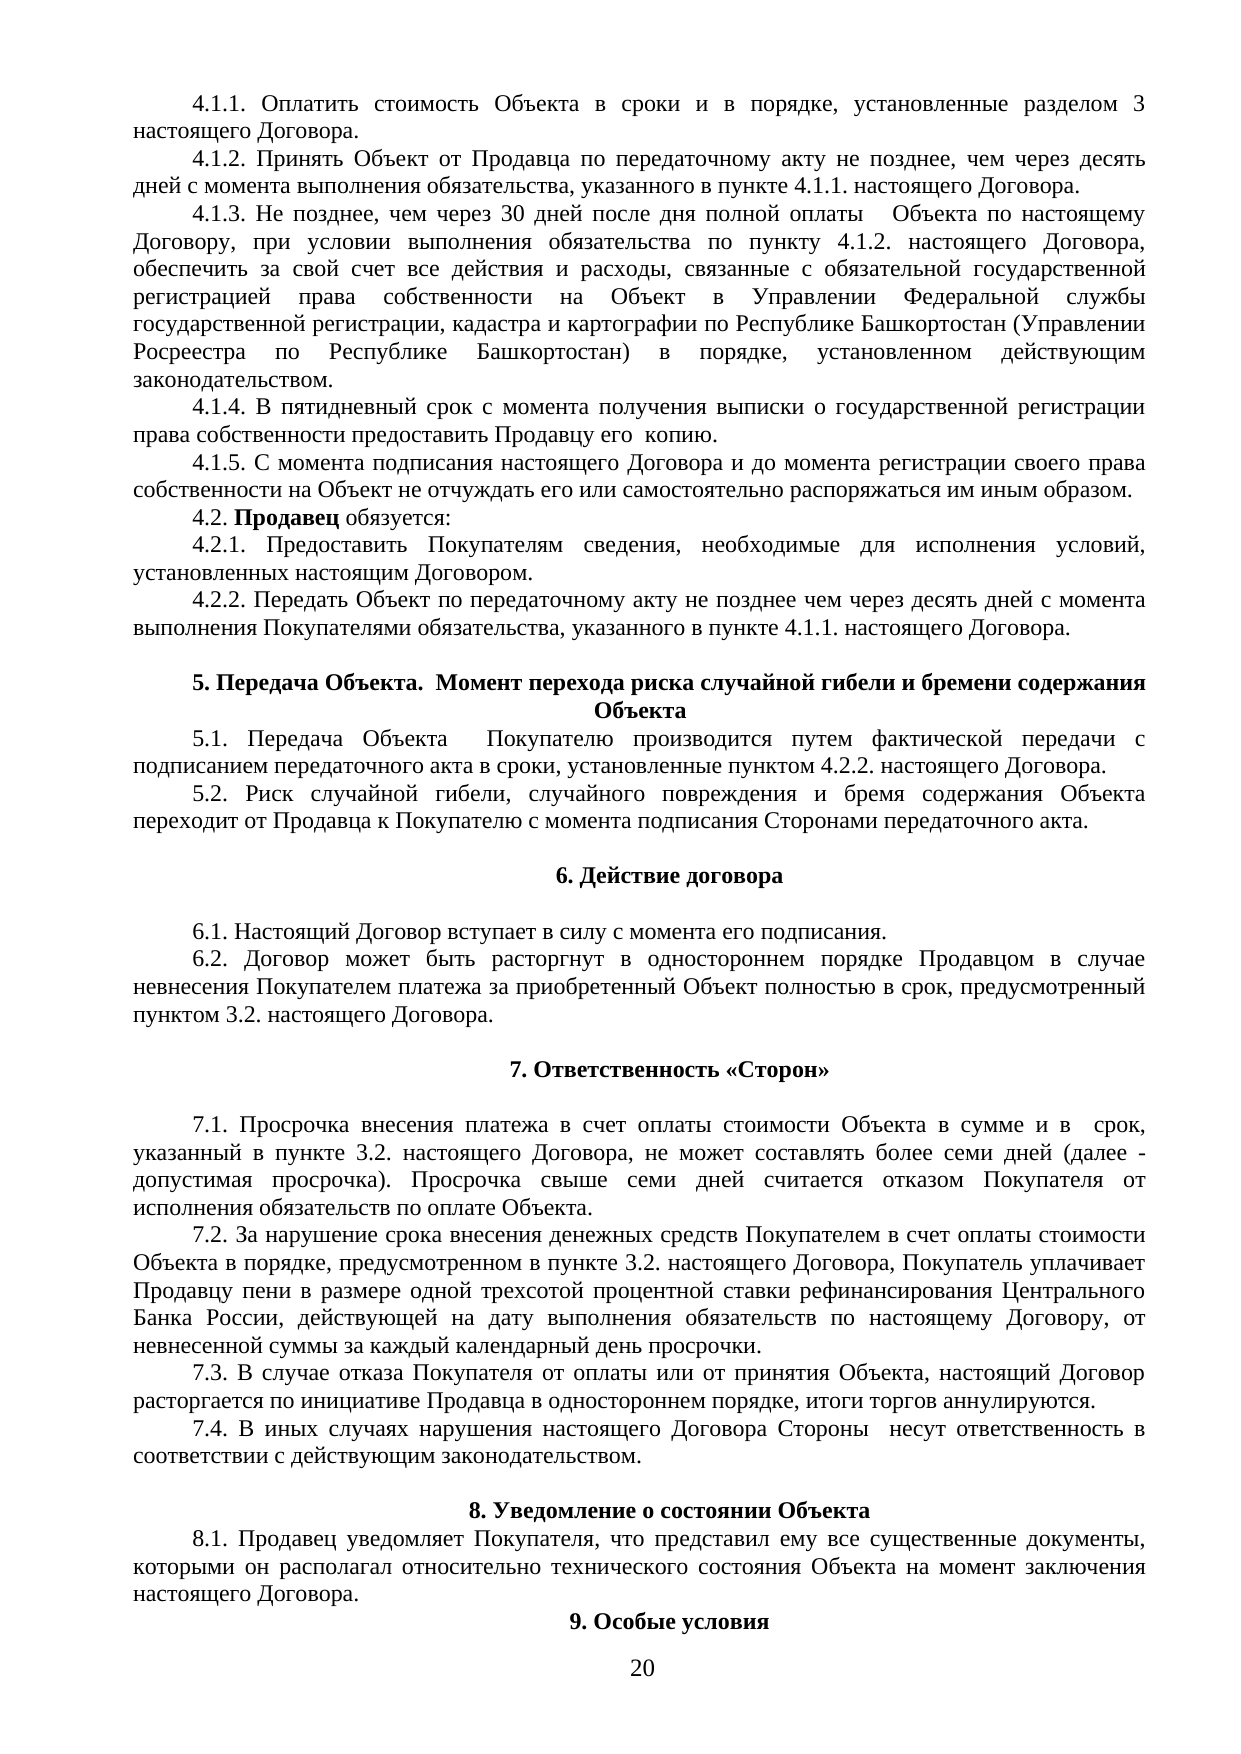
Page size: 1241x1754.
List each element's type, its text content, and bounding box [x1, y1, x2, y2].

text 5.1. Передача Объекта Покупателю производится путем фактической передачи с подписанием передаточного акта в сроки, установленные пунктом 4.2.2. настоящего Договора. [133, 723, 1147, 779]
text 6.2. Договор может быть расторгнут в одностороннем порядке Продавцом в случае невнесения Покупателем платежа за приобретенный Объект полностью в срок, предусмотренный пунктом 3.2. настоящего Договора. [133, 944, 1147, 1027]
text 5. Передача Объекта. Момент перехода риска случайной гибели и бремени содержания Объекта [133, 668, 1147, 723]
text 4.1.5. С момента подписания настоящего Договора и до момента регистрации своего права собственности на Объект не отчуждать его или самостоятельно распоряжаться им иным образом. [133, 447, 1147, 503]
text 8.1. Продавец уведомляет Покупателя, что представил ему все существенные документы, которыми он располагал относительно технического состояния Объекта на момент заключения настоящего Договора. [133, 1524, 1147, 1607]
text 6.1. Настоящий Договор вступает в силу с момента его подписания. [133, 917, 1147, 944]
text 4.2.1. Предоставить Покупателям сведения, необходимые для исполнения условий, установленных настоящим Договором. [133, 530, 1147, 586]
text 4.1.4. В пятидневный срок с момента получения выписки о государственной регистрации права собственности предоставить Продавцу его копию. [133, 392, 1147, 447]
text 6. Действие договора [133, 862, 1147, 889]
text 4.2. Продавец обязуется: [133, 503, 1147, 530]
text 7. Ответственность «Сторон» [133, 1055, 1147, 1082]
text 7.1. Просрочка внесения платежа в счет оплаты стоимости Объекта в сумме и в срок, указанный в пункте 3.2. настоящего Договора, не может составлять более семи дней (далее - допустимая просрочка). Просрочка свыше семи дней считается отказом Покупателя от исполнения обязательств по оплате Объекта. [133, 1110, 1147, 1220]
text 7.3. В случае отказа Покупателя от оплаты или от принятия Объекта, настоящий Договор расторгается по инициативе Продавца в одностороннем порядке, итоги торгов аннулируются. [133, 1358, 1147, 1414]
text 5.2. Риск случайной гибели, случайного повреждения и бремя содержания Объекта переходит от Продавца к Покупателю с момента подписания Сторонами передаточного акта. [133, 779, 1147, 834]
text 4.1.2. Принять Объект от Продавца по передаточному акту не позднее, чем через десять дней с момента выполнения обязательства, указанного в пункте 4.1.1. настоящего Договора. [133, 144, 1147, 199]
text 4.1.1. Оплатить стоимость Объекта в сроки и в порядке, установленные разделом 3 настоящего Договора. [133, 89, 1147, 144]
text 8. Уведомление о состоянии Объекта [133, 1496, 1147, 1524]
text 9. Особые условия [133, 1607, 1147, 1634]
text 7.2. За нарушение срока внесения денежных средств Покупателем в счет оплаты стоимости Объекта в порядке, предусмотренном в пункте 3.2. настоящего Договора, Покупатель уплачивает Продавцу пени в размере одной трехсотой процентной ставки рефинансирования Центрального Банка России, действующей на дату выполнения обязательств по настоящему Договору, от невнесенной суммы за каждый календарный день просрочки. [133, 1220, 1147, 1358]
text 7.4. В иных случаях нарушения настоящего Договора Стороны несут ответственность в соответствии с действующим законодательством. [133, 1414, 1147, 1469]
text 4.1.3. Не позднее, чем через 30 дней после дня полной оплаты Объекта по настоящему Договору, при условии выполнения обязательства по пункту 4.1.2. настоящего Договора, обеспечить за свой счет все действия и расходы, связанные с обязательной государственной регистрацией права собственности на Объект в Управлении Федеральной службы государственной регистрации, кадастра и картографии по Республике Башкортостан (Управлении Росреестра по Республике Башкортостан) в порядке, установленном действующим законодательством. [133, 199, 1147, 392]
text 4.2.2. Передать Объект по передаточному акту не позднее чем через десять дней с момента выполнения Покупателями обязательства, указанного в пункте 4.1.1. настоящего Договора. [133, 586, 1147, 641]
